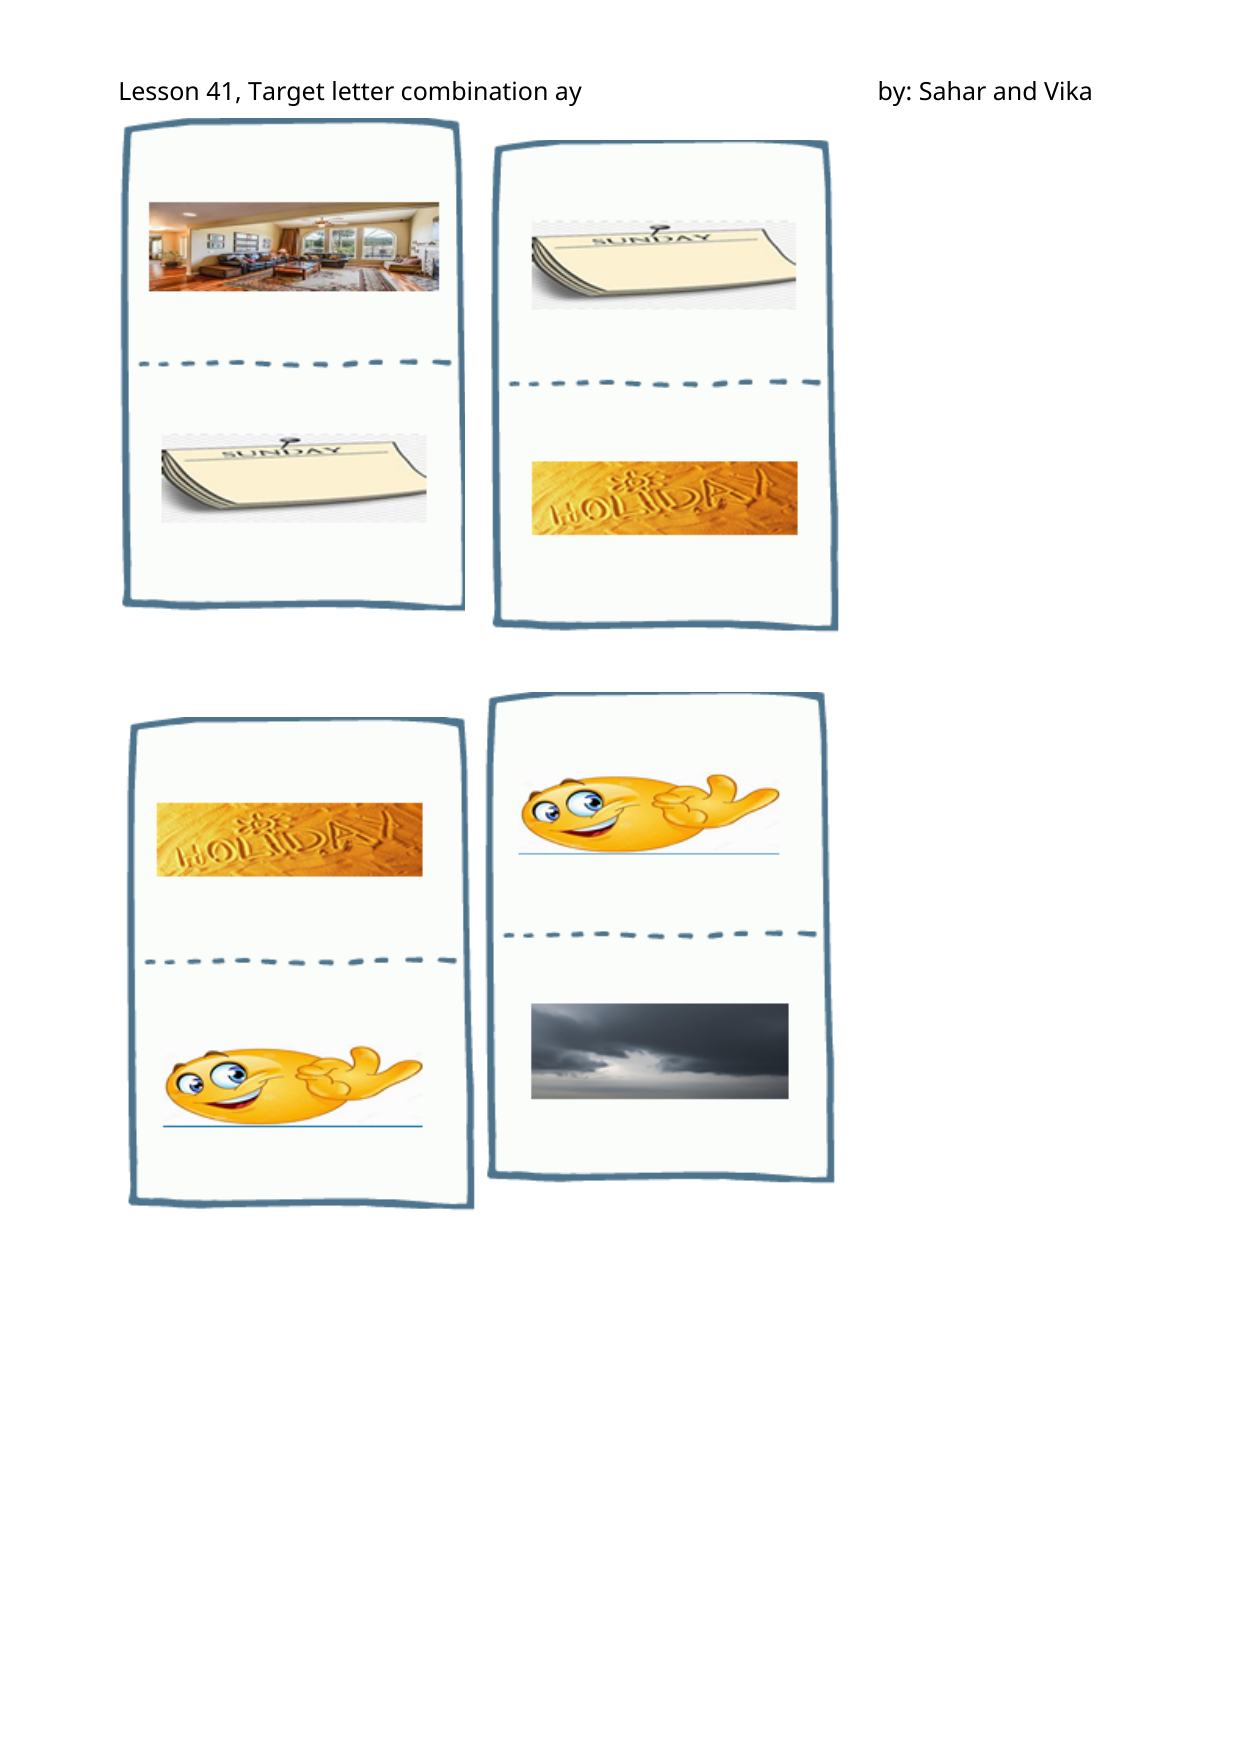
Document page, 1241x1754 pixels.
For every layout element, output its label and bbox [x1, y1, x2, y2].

picture [118, 692, 836, 1220]
picture [118, 118, 851, 659]
